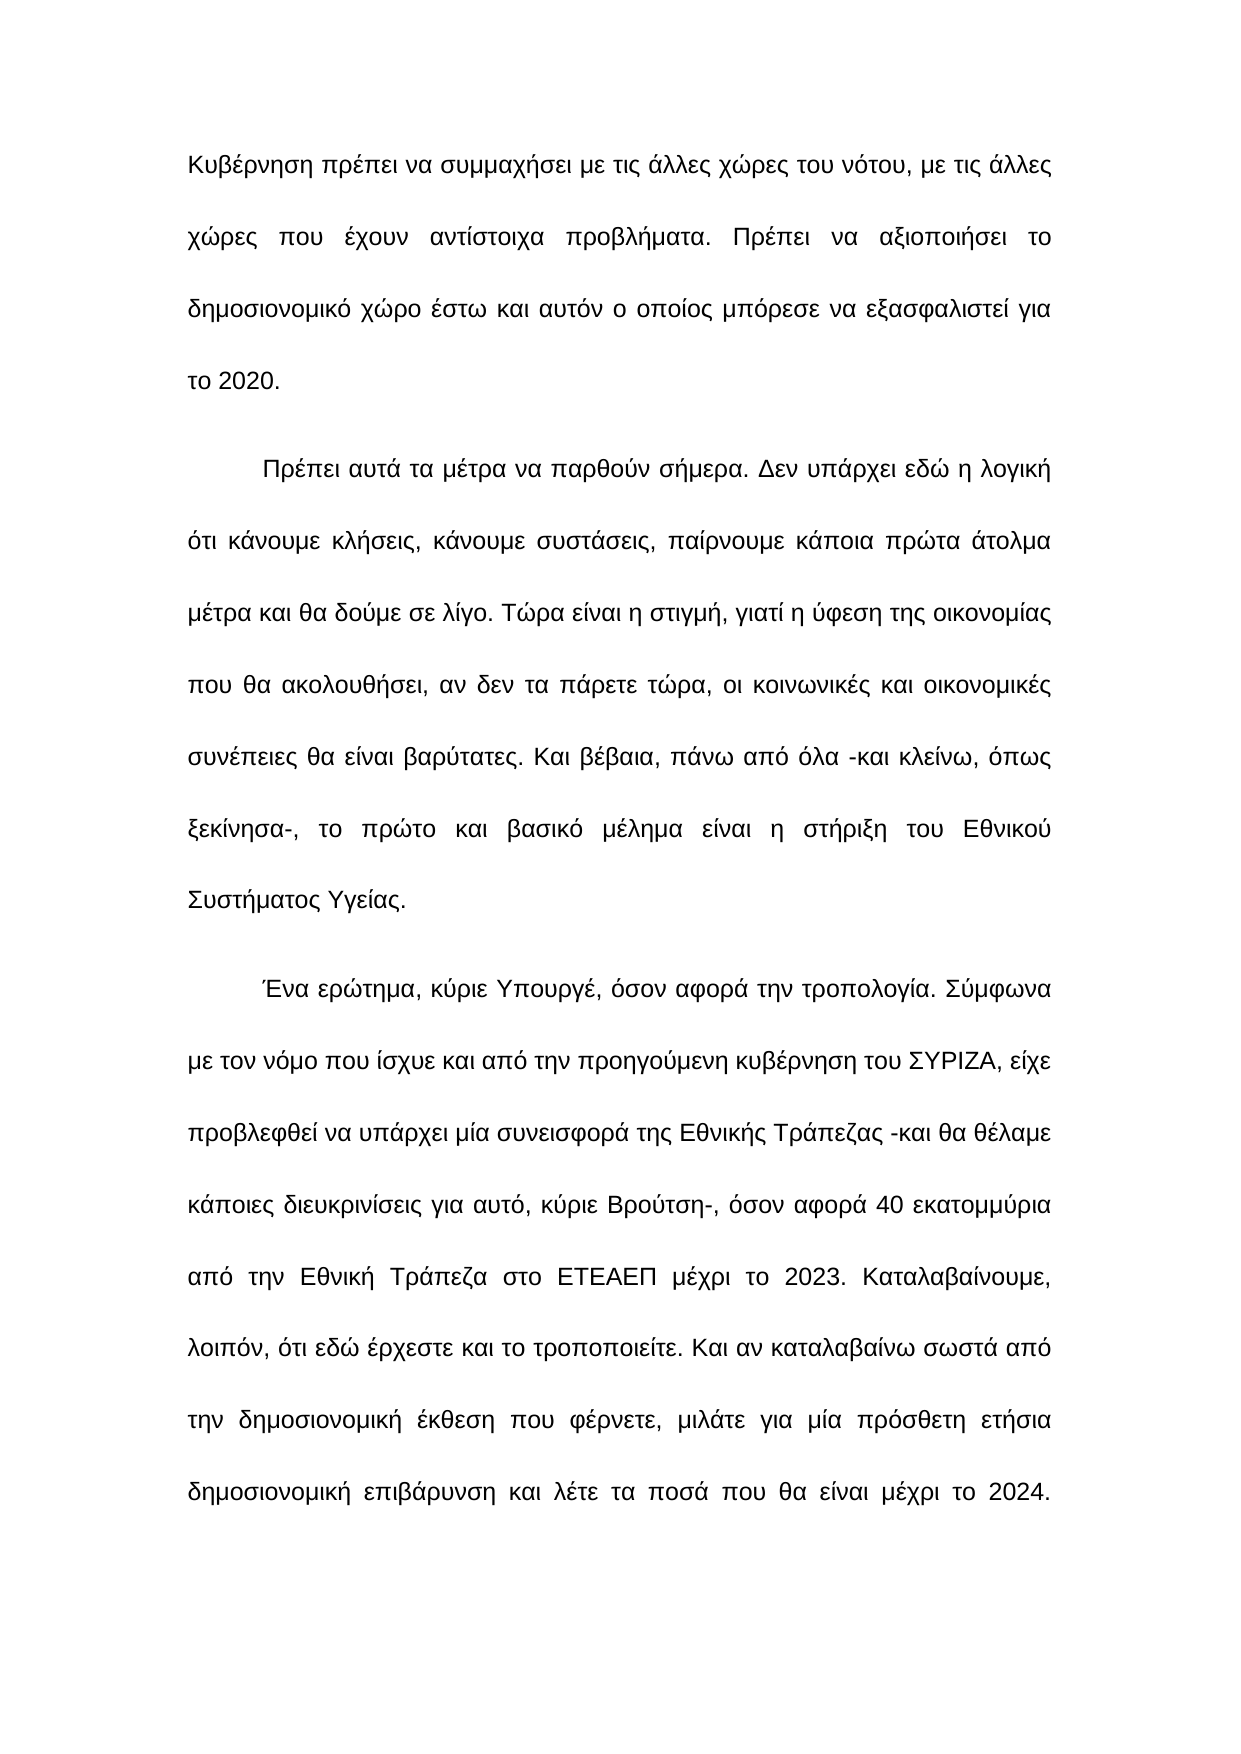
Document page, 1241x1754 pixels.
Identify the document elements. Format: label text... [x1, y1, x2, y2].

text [187, 974, 1053, 1506]
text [187, 150, 1053, 394]
text Πρέπει αυτά τα μέτρα να παρθούν σήμερα. Δεν υπάρχει εδώ η λογική ότι κάνουμε κλήσεις, κάνουμε συστάσεις, παίρνουμε κάποια πρώτα άτολμα μέτρα και θα δούμε σε λίγο. Τώρα είναι η στιγμή, γιατί η ύφεση της οικονομίας που θα ακολουθήσει, αν δεν τα πάρετε τώρα, οι κοινωνικές και οικονομικές συνέπειες θα είναι βαρύτατες. Και βέβαια, πάνω από όλα -και κλείνω, όπως ξεκίνησα-, το πρώτο και βασικό μέλημα είναι η στήριξη του Εθνικού Συστήματος Υγείας. [187, 454, 1053, 914]
